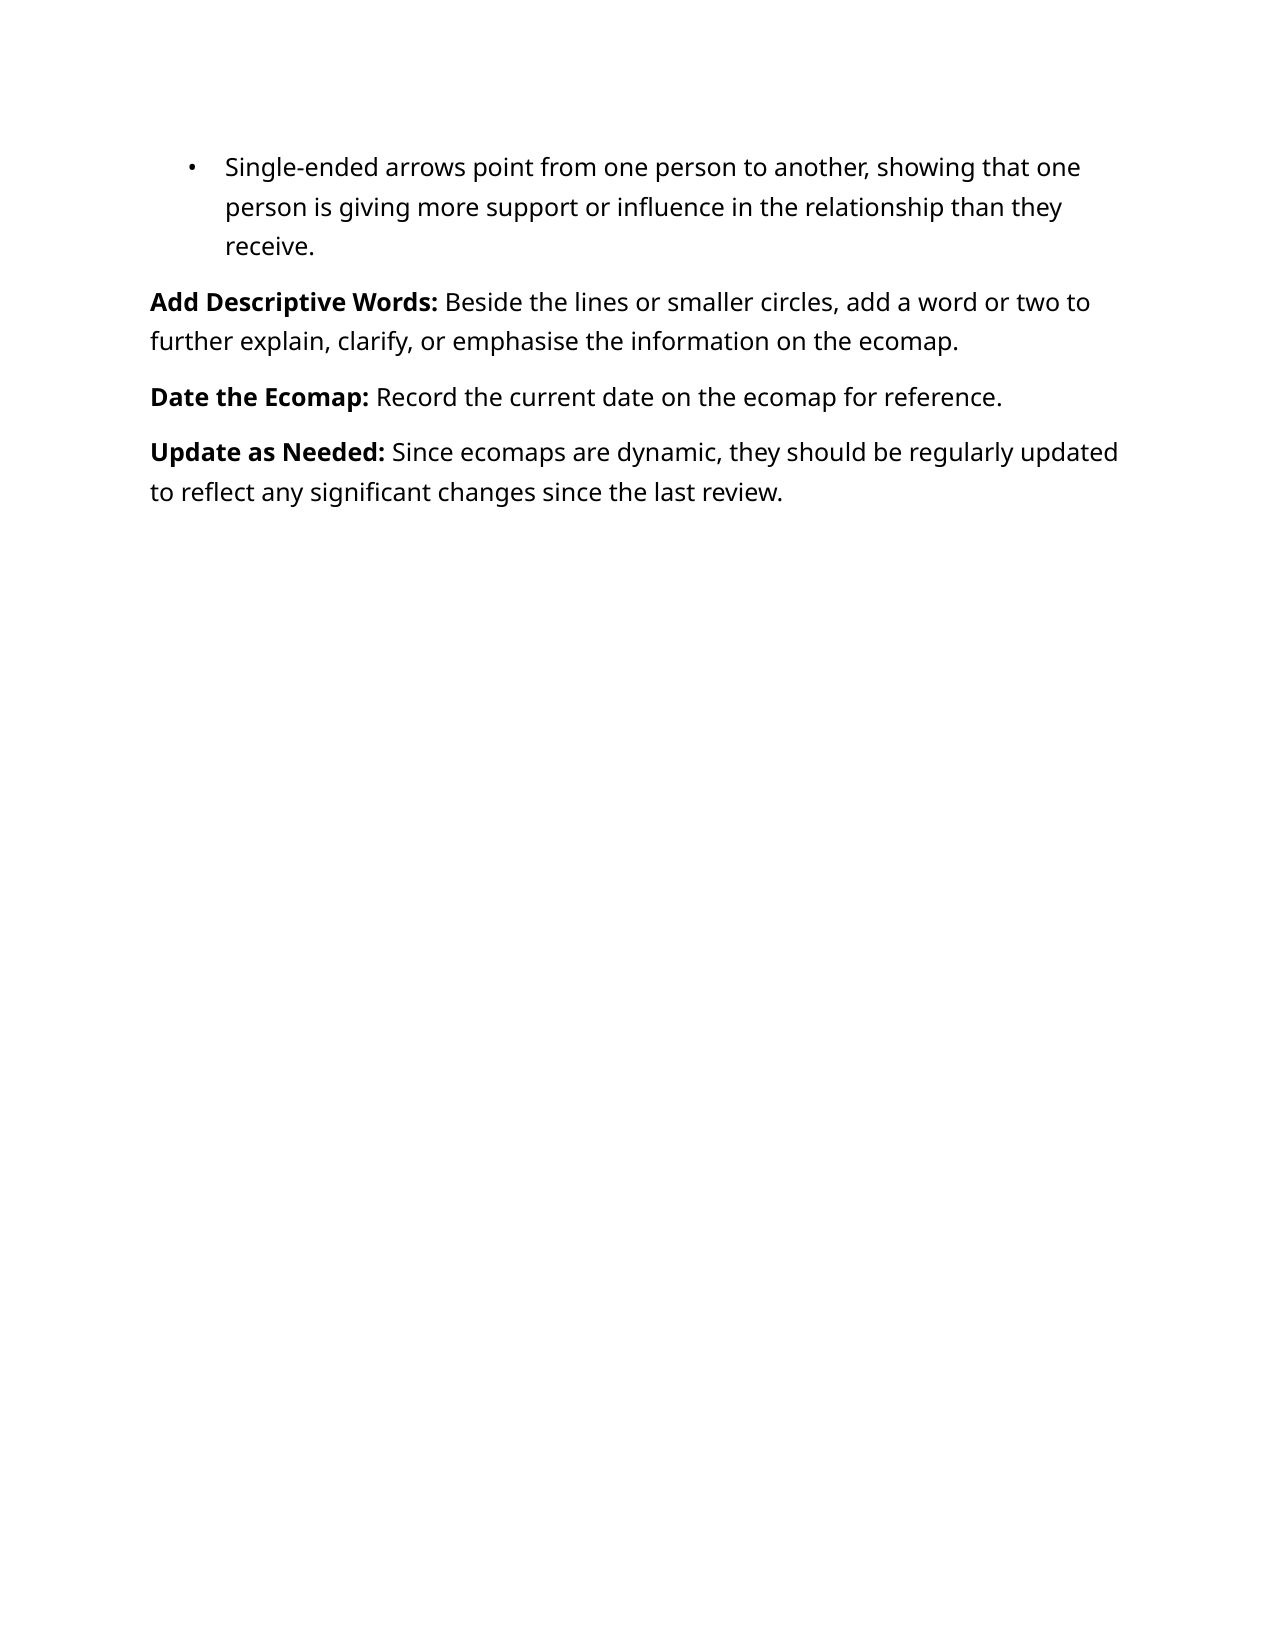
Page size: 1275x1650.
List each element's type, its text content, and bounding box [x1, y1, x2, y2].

text Update as Needed: Since ecomaps are dynamic, they should be regularly updated to reflect any significant changes since the last review. [150, 435, 1125, 508]
text Date the Ecomap: Record the current date on the ecomap for reference. [150, 379, 1125, 413]
text Add Descriptive Words: Beside the lines or smaller circles, add a word or two to further explain, clarify, or emphasise the information on the ecomap. [150, 284, 1125, 357]
list Single-ended arrows point from one person to another, showing that one person is giving more support or influence in the relationship than they receive. [187, 150, 1125, 262]
